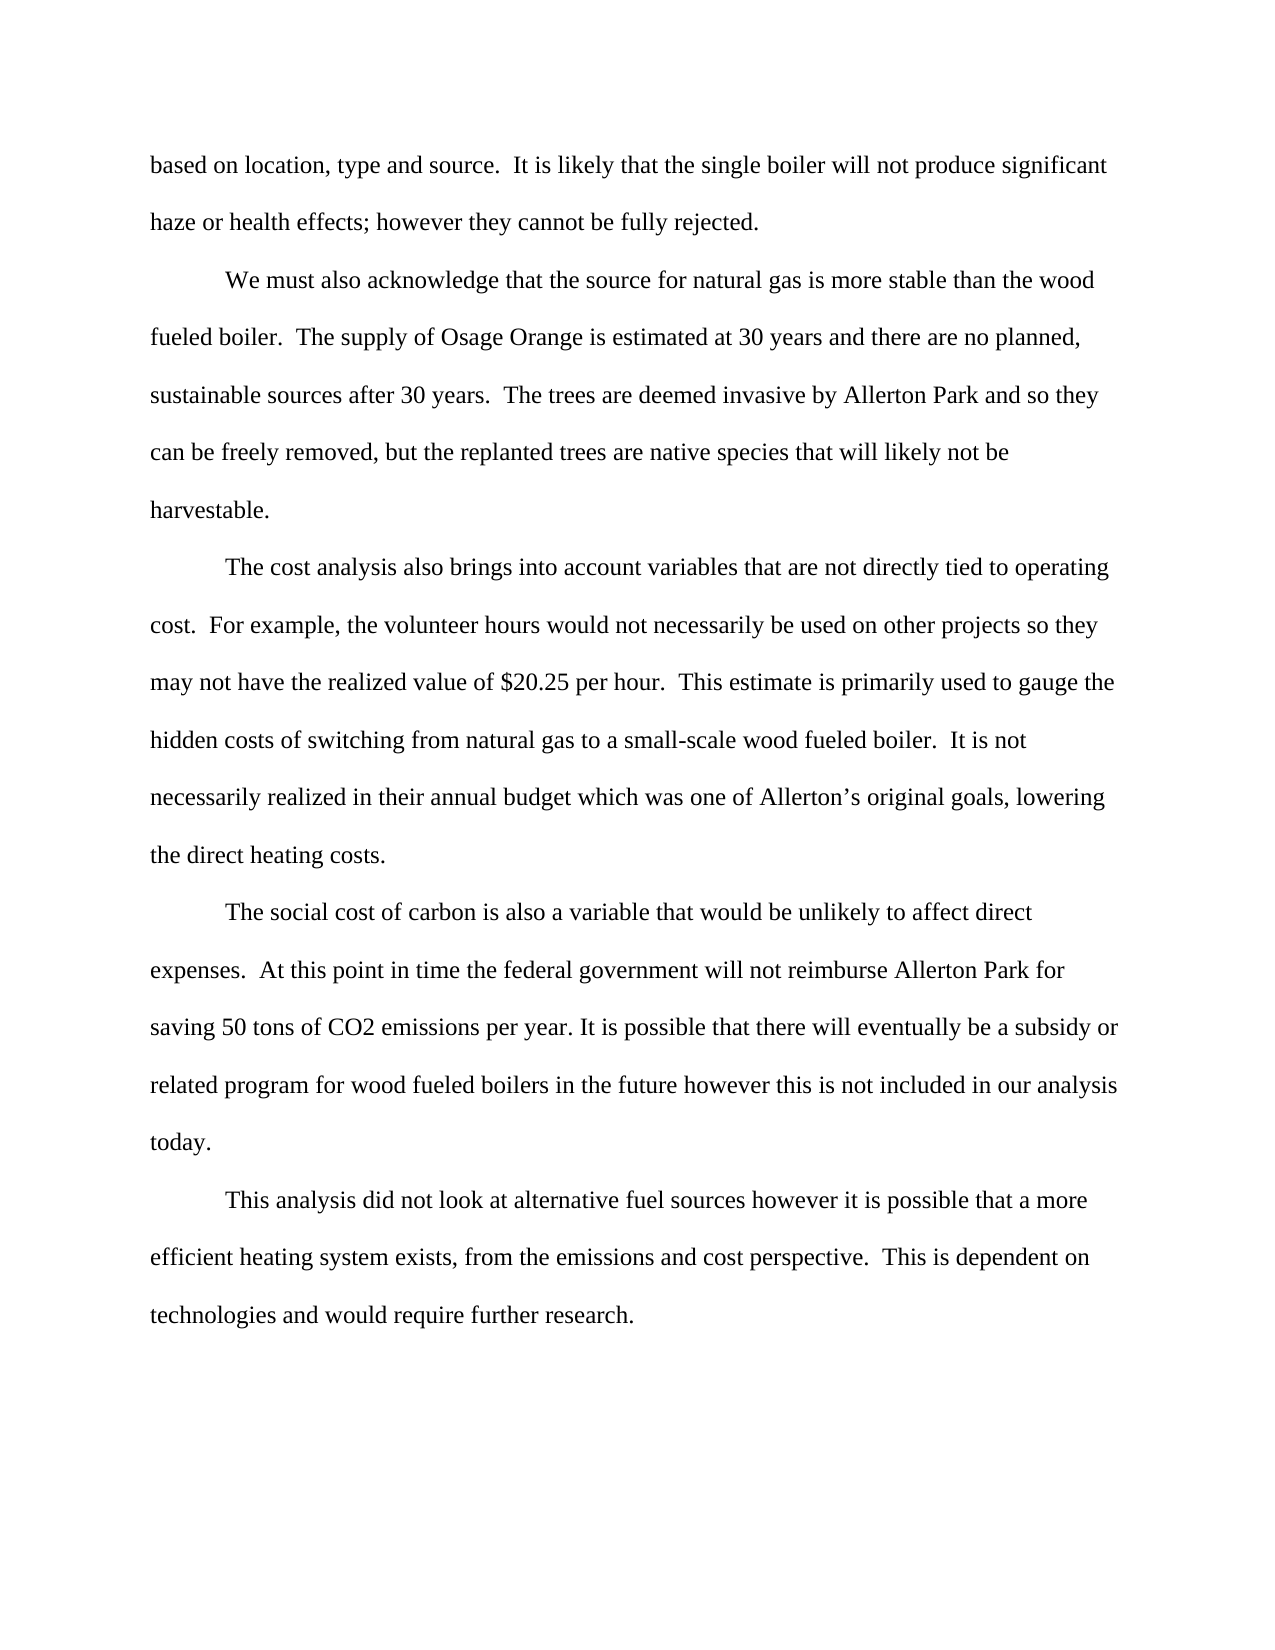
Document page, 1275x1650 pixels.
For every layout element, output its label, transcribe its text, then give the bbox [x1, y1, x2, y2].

list We must also acknowledge that the source for natural gas is more stable than the wood fueled boiler. The supply of Osage Orange is estimated at 30 years and there are no planned, sustainable sources after 30 years. The trees are deemed invasive by Allerton Park and so they can be freely removed, but the replanted trees are native species that will likely not be harvestable. [150, 265, 1125, 524]
list The cost analysis also brings into account variables that are not directly tied to operating cost. For example, the volunteer hours would not necessarily be used on other projects so they may not have the realized value of $20.25 per hour. This estimate is primarily used to gauge the hidden costs of switching from natural gas to a small-scale wood fueled boiler. It is not necessarily realized in their annual budget which was one of Allerton’s original goals, lowering the direct heating costs. [150, 552, 1125, 869]
list This analysis did not look at alternative fuel sources however it is possible that a more efficient heating system exists, from the emissions and cost perspective. This is dependent on technologies and would require further research. [150, 1185, 1125, 1329]
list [150, 150, 1125, 236]
list The social cost of carbon is also a variable that would be unlikely to affect direct expenses. At this point in time the federal government will not reimburse Allerton Park for saving 50 tons of CO2 emissions per year. It is possible that there will eventually be a subsidy or related program for wood fueled boilers in the future however this is not included in our analysis today. [150, 897, 1125, 1156]
